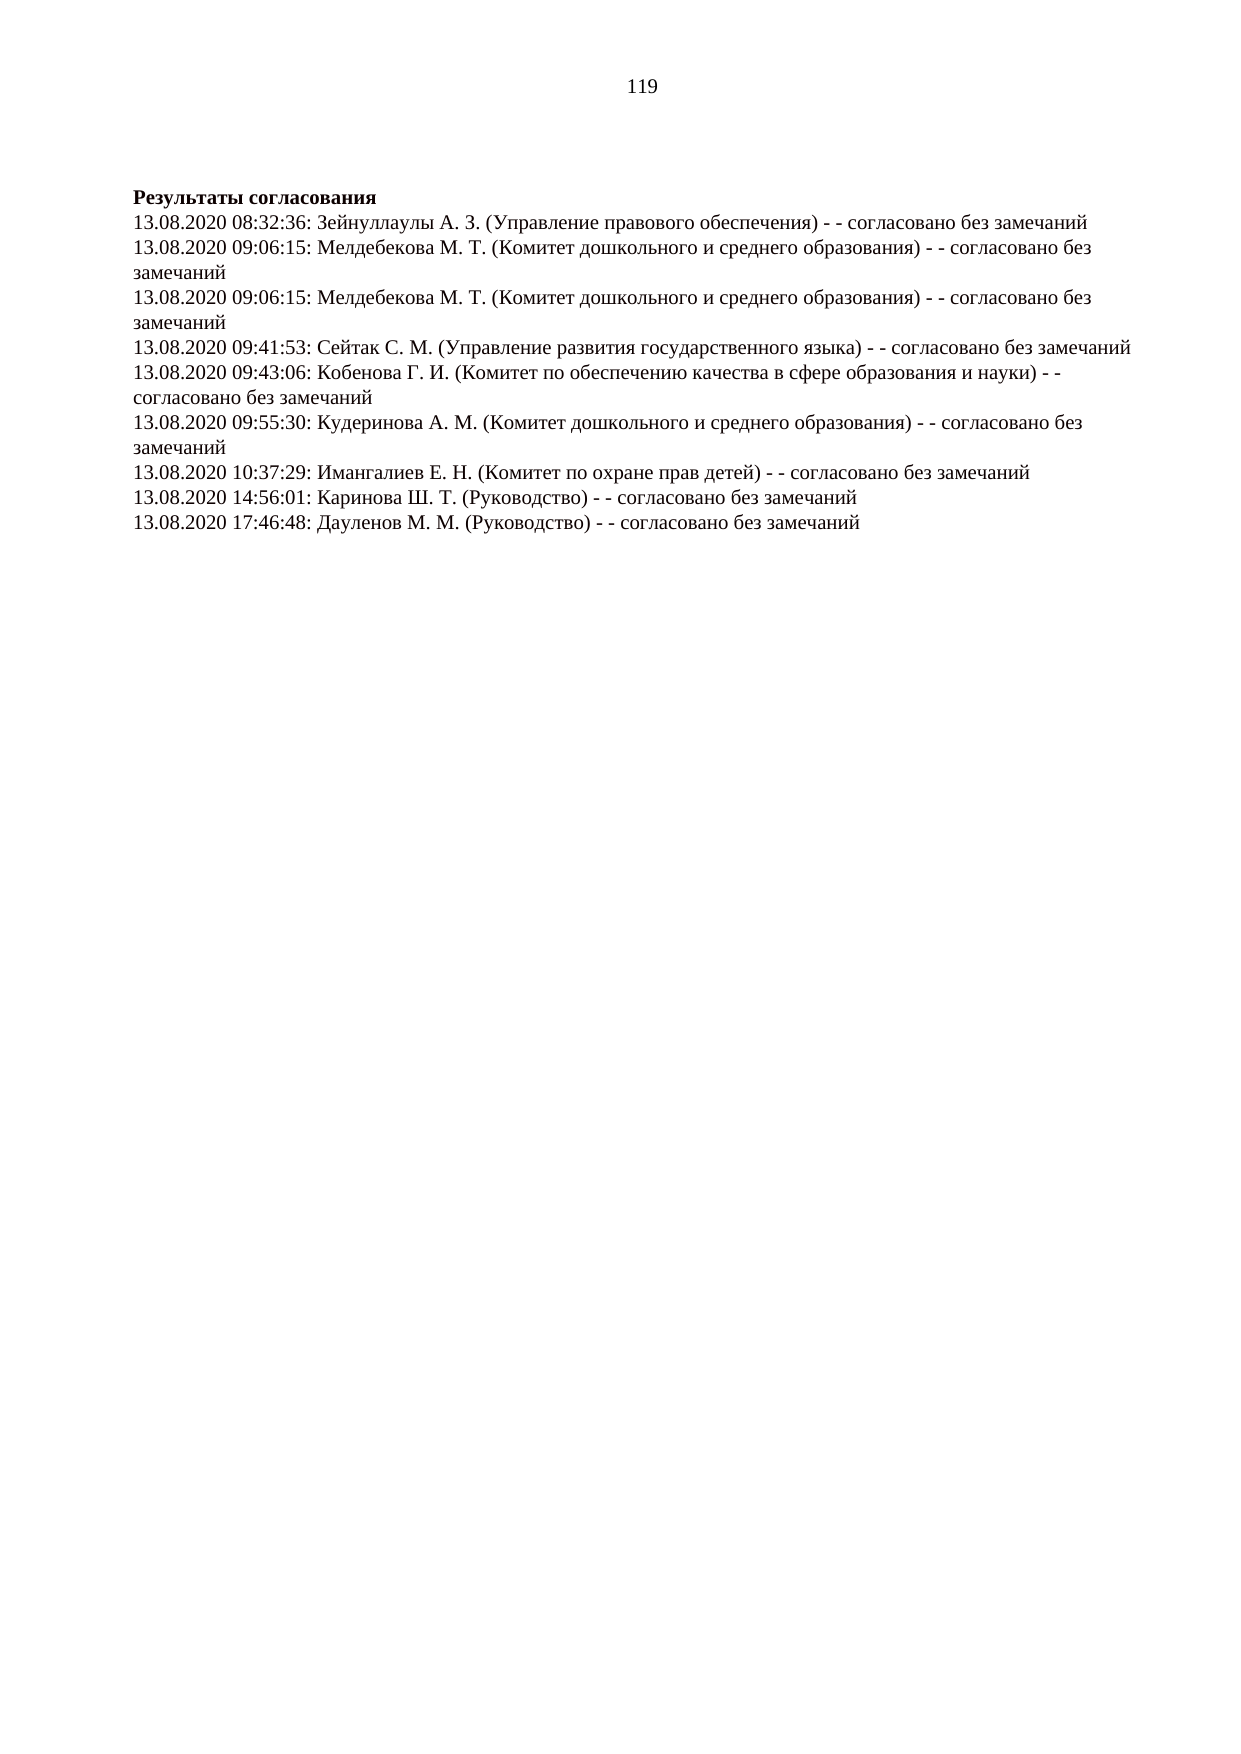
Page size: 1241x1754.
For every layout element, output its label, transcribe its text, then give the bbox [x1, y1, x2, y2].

text Результаты согласования 13.08.2020 08:32:36: Зейнуллаулы А. З. (Управление правового обеспечения) - - cогласовано без замечаний 13.08.2020 09:06:15: Мелдебекова М. Т. (Комитет дошкольного и среднего образования) - - cогласовано без замечаний 13.08.2020 09:06:15: Мелдебекова М. Т. (Комитет дошкольного и среднего образования) - - cогласовано без замечаний 13.08.2020 09:41:53: Сейтак С. М. (Управление развития государственного языка) - - cогласовано без замечаний 13.08.2020 09:43:06: Кобенова Г. И. (Комитет по обеспечению качества в сфере образования и науки) - - cогласовано без замечаний 13.08.2020 09:55:30: Кудеринова А. М. (Комитет дошкольного и среднего образования) - - cогласовано без замечаний 13.08.2020 10:37:29: Имангалиев Е. Н. (Комитет по охране прав детей) - - cогласовано без замечаний 13.08.2020 14:56:01: Каринова Ш. Т. (Руководство) - - cогласовано без замечаний 13.08.2020 17:46:48: Дауленов М. М. (Руководство) - - cогласовано без замечаний [133, 184, 1152, 562]
